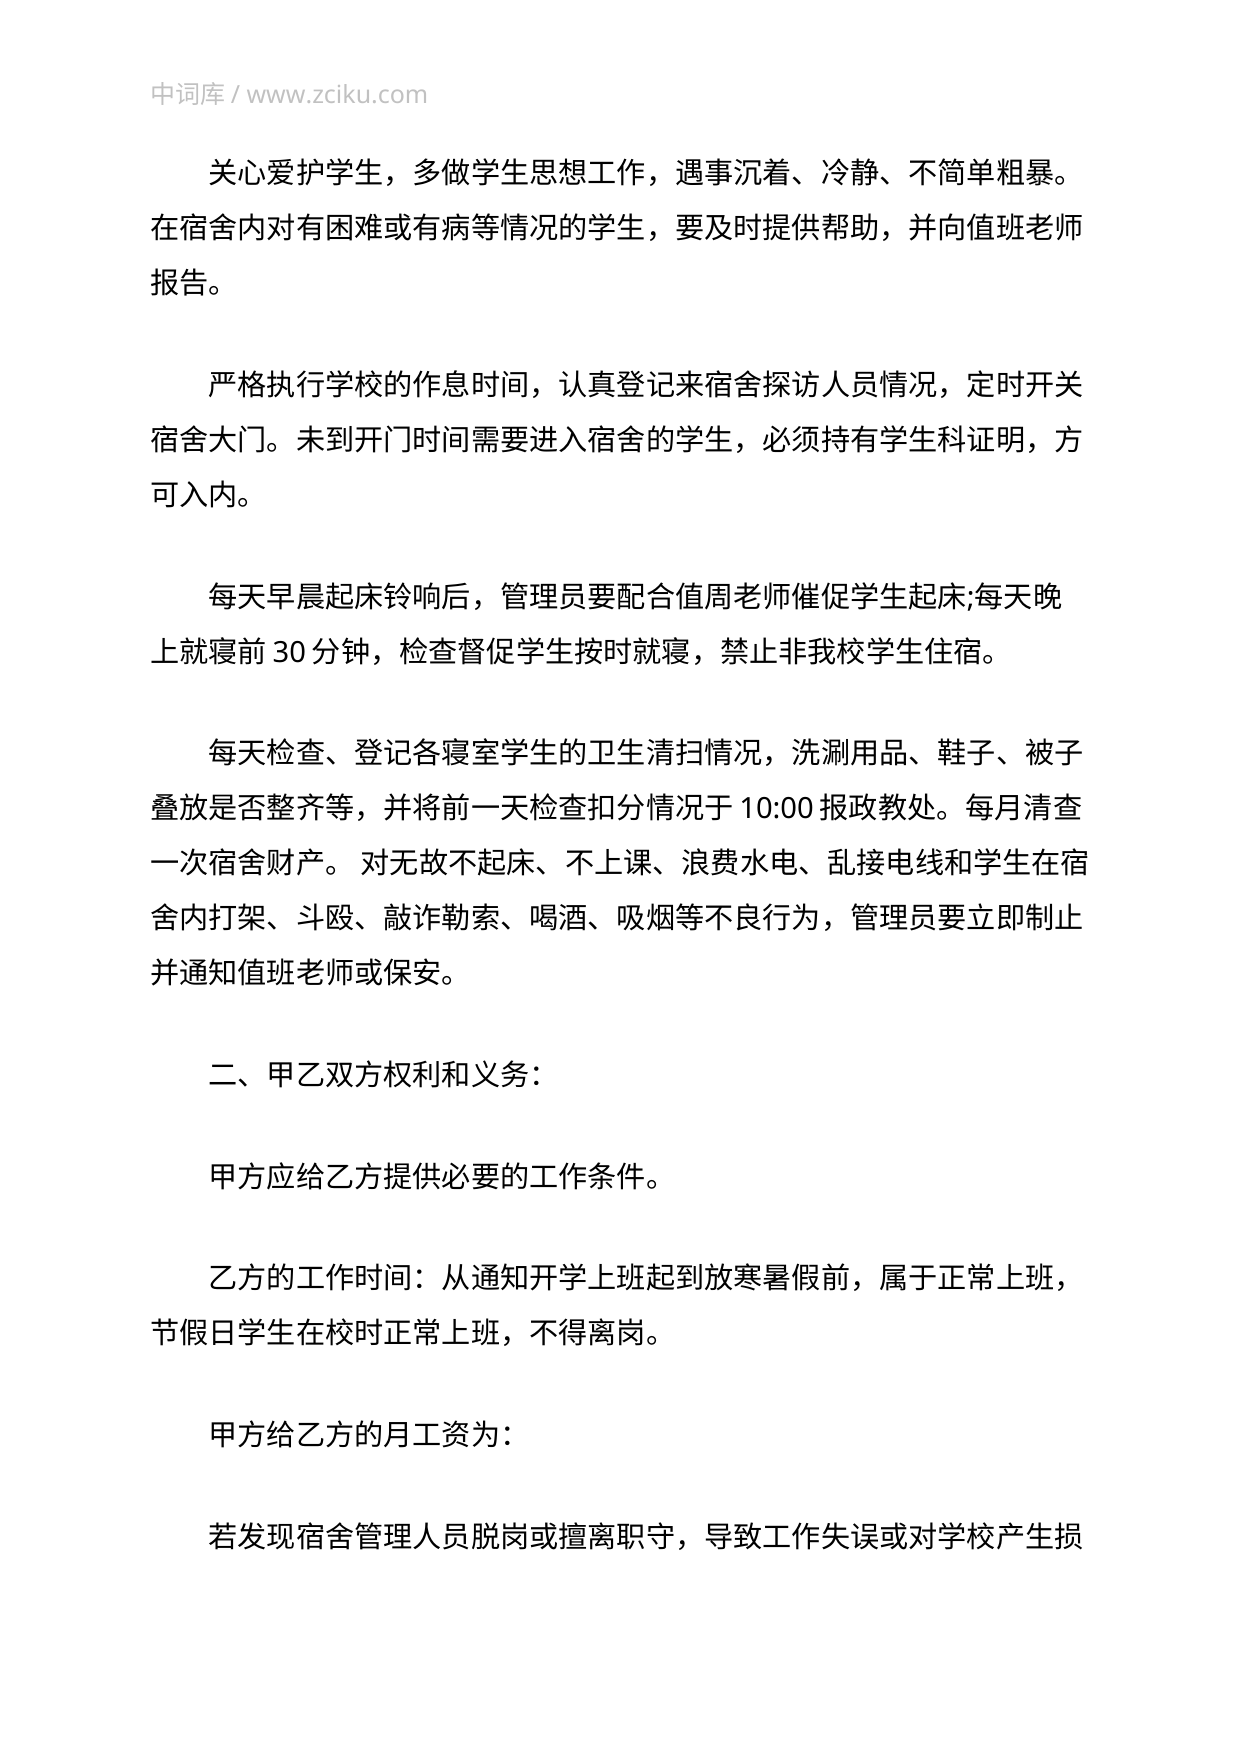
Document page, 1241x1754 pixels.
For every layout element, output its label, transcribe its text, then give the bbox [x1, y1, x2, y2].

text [150, 1513, 1090, 1556]
text 严格执行学校的作息时间，认真登记来宿舍探访人员情况，定时开关宿舍大门。未到开门时间需要进入宿舍的学生，必须持有学生科证明，方可入内。 [150, 362, 1090, 514]
text 每天早晨起床铃响后，管理员要配合值周老师催促学生起床;每天晚上就寝前30分钟，检查督促学生按时就寝，禁止非我校学生住宿。 [150, 573, 1090, 671]
text 关心爱护学生，多做学生思想工作，遇事沉着、冷静、不简单粗暴。在宿舍内对有困难或有病等情况的学生，要及时提供帮助，并向值班老师报告。 [150, 150, 1090, 302]
text 每天检查、登记各寝室学生的卫生清扫情况，洗涮用品、鞋子、被子叠放是否整齐等，并将前一天检查扣分情况于10:00报政教处。每月清查一次宿舍财产。 对无故不起床、不上课、浪费水电、乱接电线和学生在宿舍内打架、斗殴、敲诈勒索、喝酒、吸烟等不良行为，管理员要立即制止并通知值班老师或保安。 [150, 730, 1090, 992]
text 乙方的工作时间：从通知开学上班起到放寒暑假前，属于正常上班，节假日学生在校时正常上班，不得离岗。 [150, 1255, 1090, 1352]
text 二、甲乙双方权利和义务： [150, 1052, 1090, 1094]
text 甲方应给乙方提供必要的工作条件。 [150, 1153, 1090, 1196]
text 甲方给乙方的月工资为： [150, 1412, 1090, 1454]
